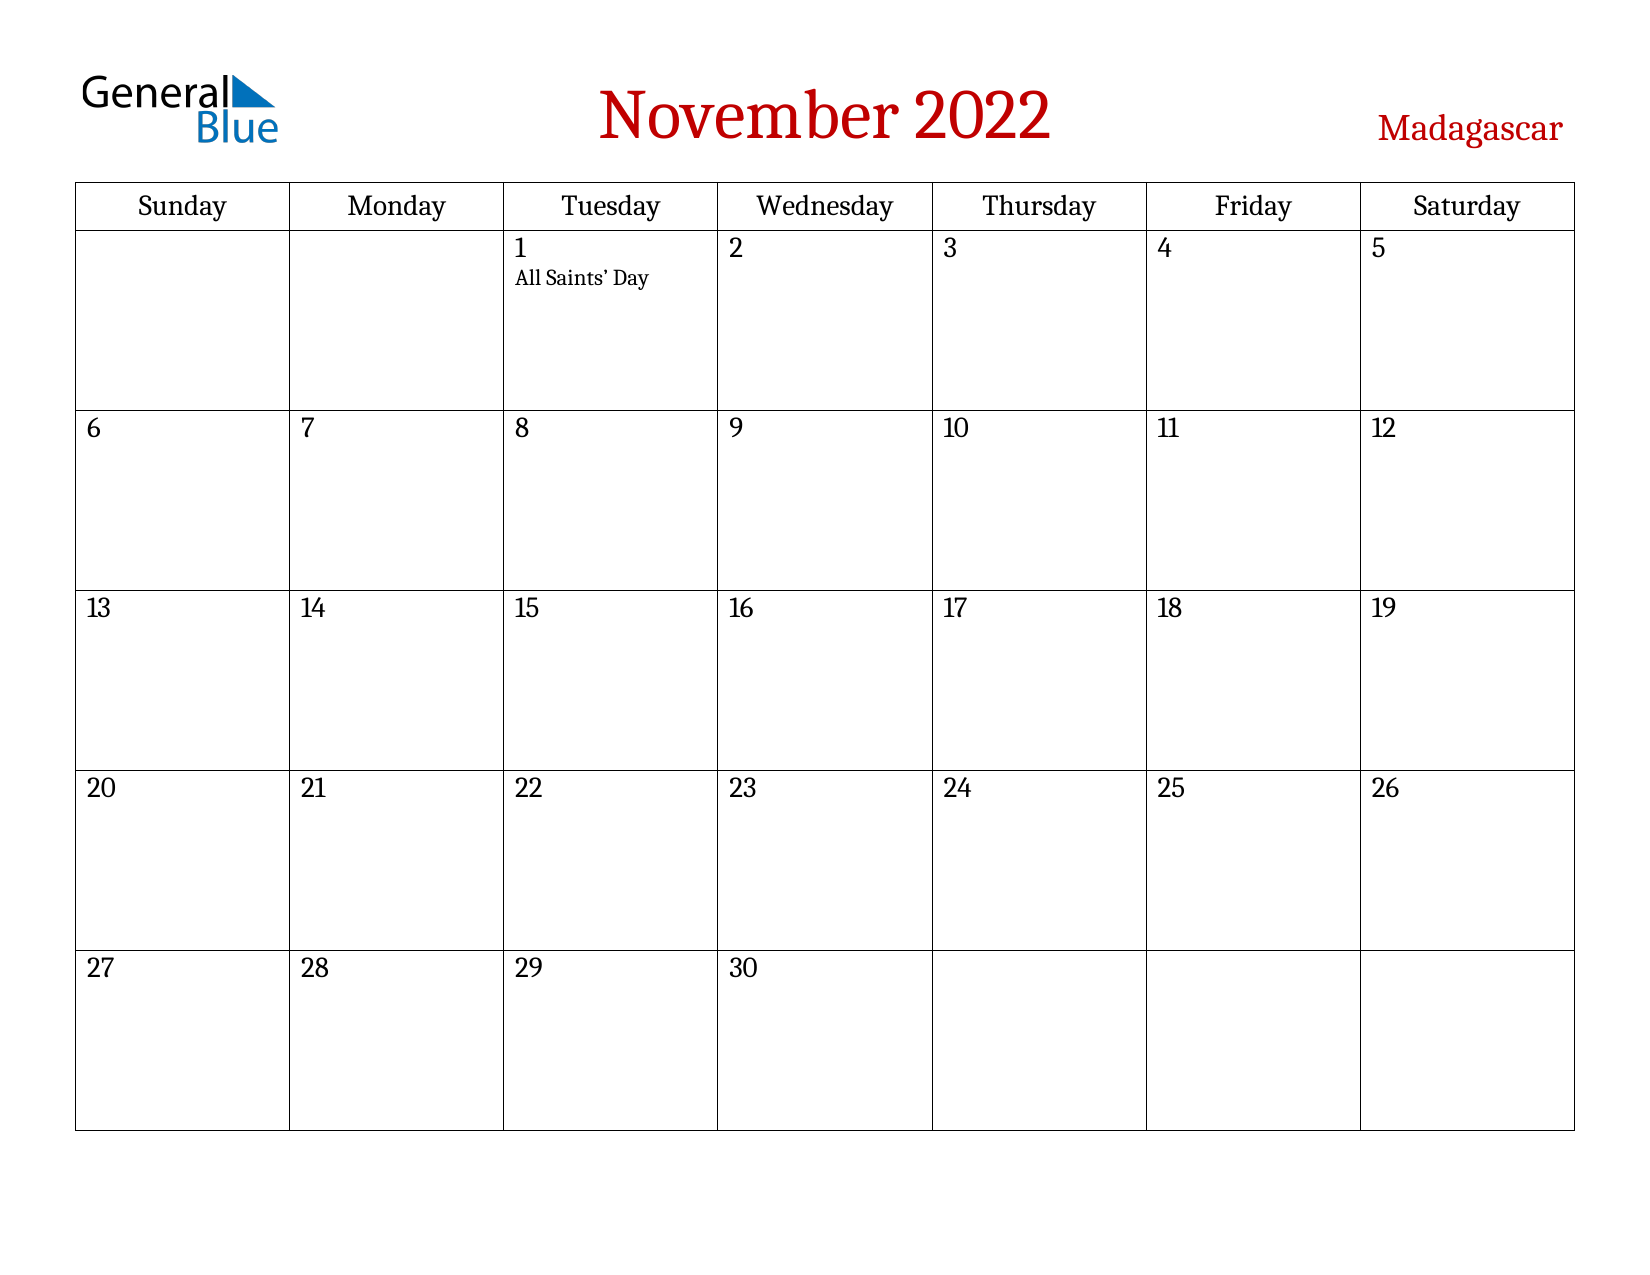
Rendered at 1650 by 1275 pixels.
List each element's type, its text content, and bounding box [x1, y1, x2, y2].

table_cell [290, 625, 503, 770]
table_cell Thursday [933, 183, 1146, 230]
table_cell [76, 805, 289, 950]
table_cell 21 [290, 771, 503, 805]
table_cell [504, 625, 717, 770]
table_cell [1147, 625, 1360, 770]
table_cell 25 [1147, 771, 1360, 805]
table_cell [1361, 985, 1574, 1130]
table_cell [504, 805, 717, 950]
table_cell [1361, 445, 1574, 590]
table_cell [504, 445, 717, 590]
table_cell 26 [1361, 771, 1574, 805]
table_cell [1147, 445, 1360, 590]
table_cell [933, 951, 1146, 985]
table_cell [76, 985, 289, 1130]
table_cell [1361, 265, 1574, 410]
table_cell [718, 445, 932, 590]
table_cell 19 [1361, 591, 1574, 625]
table_cell 13 [76, 591, 289, 625]
table_cell [290, 231, 503, 264]
table_cell 23 [718, 771, 932, 805]
table_cell [1147, 985, 1360, 1130]
table_cell [76, 265, 289, 410]
table_cell 7 [290, 411, 503, 444]
table_cell 30 [718, 951, 932, 985]
table_cell [1361, 625, 1574, 770]
table_cell Friday [1147, 183, 1360, 230]
table_cell 3 [933, 231, 1146, 264]
table_cell [290, 985, 503, 1130]
table_cell [718, 985, 932, 1130]
table_cell [718, 265, 932, 410]
table_cell 18 [1147, 591, 1360, 625]
table_cell 27 [76, 951, 289, 985]
picture [82, 75, 278, 143]
table_cell [76, 231, 289, 264]
table_cell 17 [933, 591, 1146, 625]
table_cell 24 [933, 771, 1146, 805]
table_cell [718, 805, 932, 950]
table_cell [1361, 951, 1574, 985]
table_cell [1147, 951, 1360, 985]
table_cell [933, 445, 1146, 590]
table_cell 8 [504, 411, 717, 444]
table_cell 10 [933, 411, 1146, 444]
table_cell 2 [718, 231, 932, 264]
table_cell [933, 805, 1146, 950]
table_cell 12 [1361, 411, 1574, 444]
table_cell 29 [504, 951, 717, 985]
table_cell 4 [1147, 231, 1360, 264]
table_cell Sunday [76, 183, 289, 230]
table_cell Wednesday [718, 183, 932, 230]
table_header November 2022 [504, 75, 1146, 182]
table_cell [290, 445, 503, 590]
table_cell [76, 625, 289, 770]
table_cell Monday [290, 183, 503, 230]
table_cell 6 [76, 411, 289, 444]
table_cell [933, 265, 1146, 410]
table_cell 5 [1361, 231, 1574, 264]
table_cell 16 [718, 591, 932, 625]
table_header [76, 75, 503, 182]
table_cell 20 [76, 771, 289, 805]
table_cell 15 [504, 591, 717, 625]
table_cell [933, 625, 1146, 770]
table_cell All Saints’ Day [504, 265, 717, 410]
table_header Madagascar [1146, 75, 1574, 182]
table_cell 28 [290, 951, 503, 985]
table_cell 1 [504, 231, 717, 264]
table_cell [290, 805, 503, 950]
table_cell 14 [290, 591, 503, 625]
table_cell [1361, 805, 1574, 950]
table_cell [290, 265, 503, 410]
table_cell Saturday [1361, 183, 1574, 230]
table_cell [504, 985, 717, 1130]
table_cell [76, 445, 289, 590]
table_cell [718, 625, 932, 770]
table_cell [1147, 265, 1360, 410]
table_cell Tuesday [504, 183, 717, 230]
table_cell [1147, 805, 1360, 950]
table_cell 11 [1147, 411, 1360, 444]
table_cell 9 [718, 411, 932, 444]
table_cell [933, 985, 1146, 1130]
table_cell 22 [504, 771, 717, 805]
